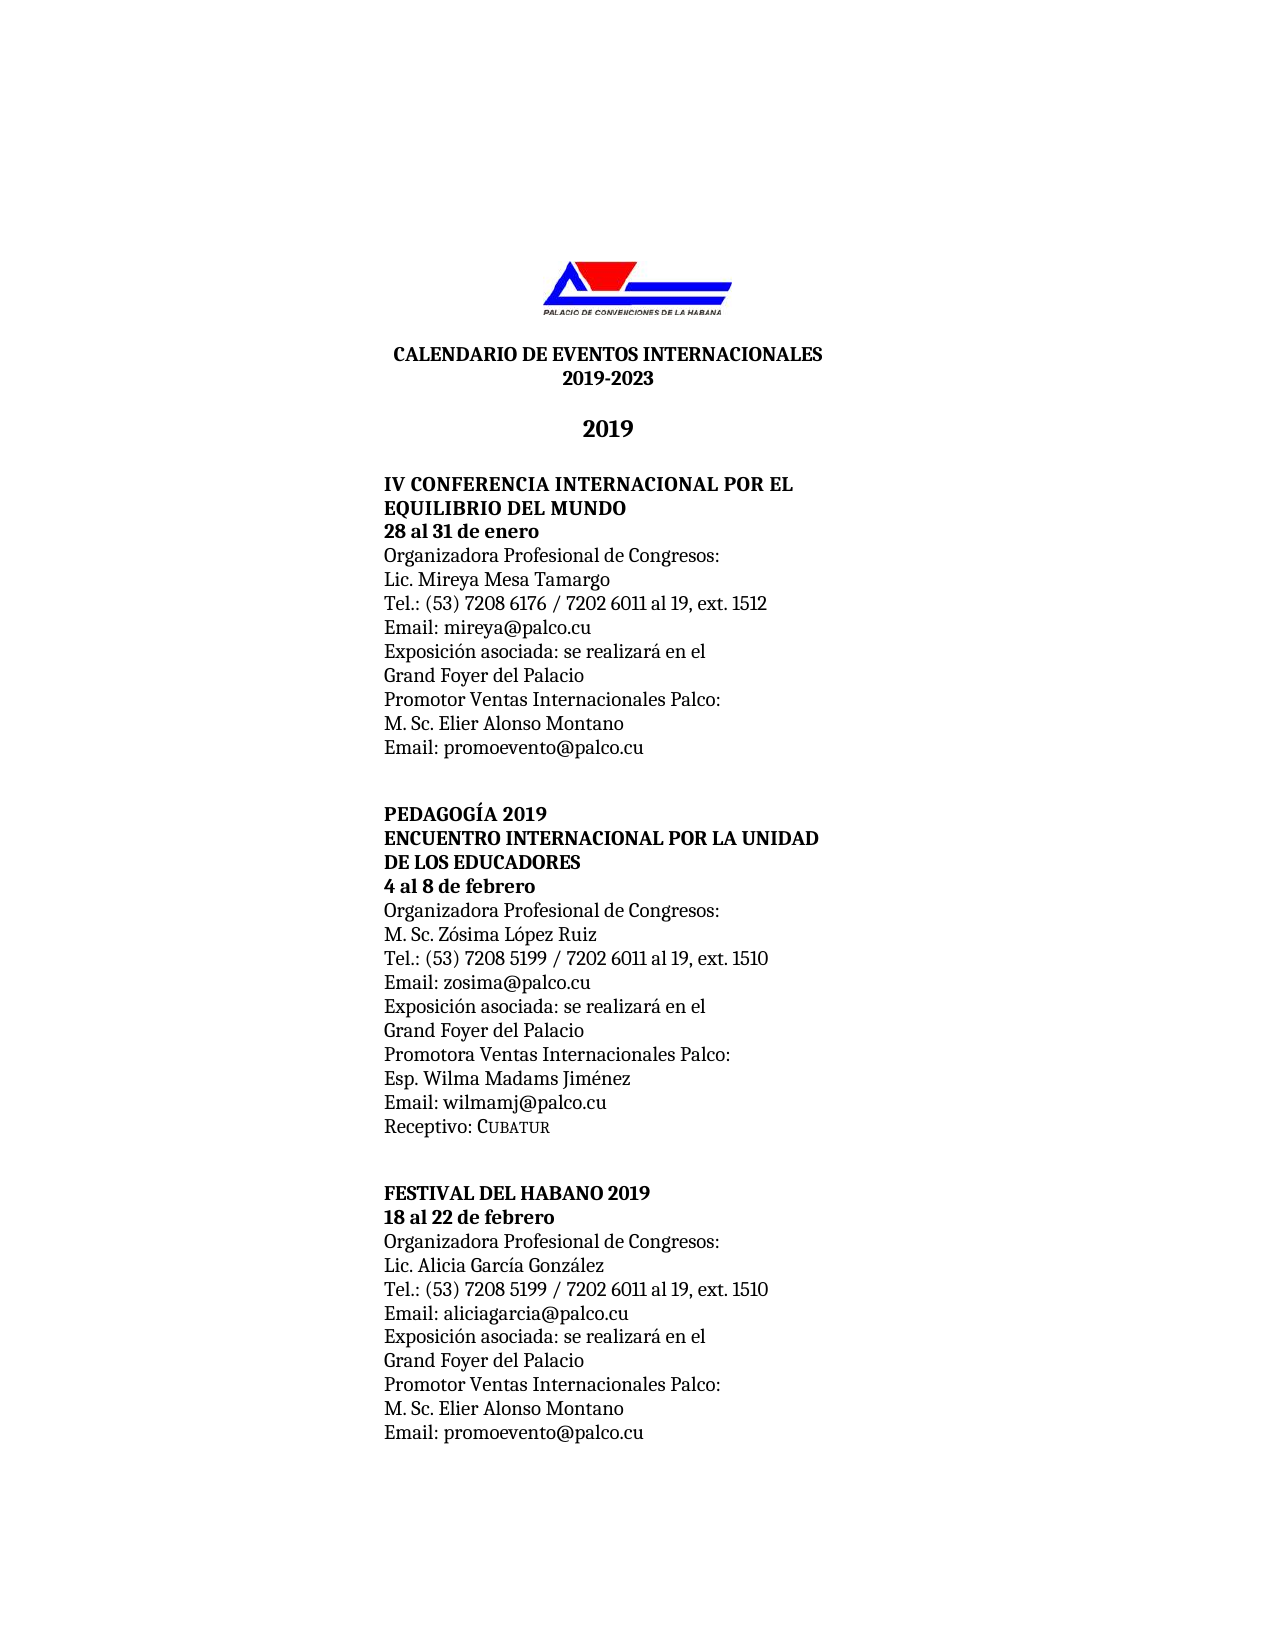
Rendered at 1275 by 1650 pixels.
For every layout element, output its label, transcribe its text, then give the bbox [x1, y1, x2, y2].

text Organizadora Profesional de Congresos: [384, 1229, 832, 1253]
text 4 al 8 de febrero [384, 875, 832, 899]
text Receptivo: Cubatur [384, 1114, 832, 1138]
text Encuentro Internacional por la Unidad de los Educadores [384, 827, 832, 875]
text CALENDARIO DE EVENTOS INTERNACIONALES [384, 343, 832, 367]
text Organizadora Profesional de Congresos: [384, 544, 832, 568]
text Tel.: (53) 7208 6176 / 7202 6011 al 19, ext. 1512 [384, 592, 832, 616]
text Grand Foyer del Palacio [384, 1349, 832, 1373]
text Promotora Ventas Internacionales Palco: [384, 1042, 832, 1066]
text Email: zosima@palco.cu [384, 971, 832, 994]
text Grand Foyer del Palacio [384, 664, 832, 688]
text Lic. Mireya Mesa Tamargo [384, 568, 832, 592]
text Lic. Alicia García González [384, 1253, 832, 1277]
text M. Sc. Elier Alonso Montano [384, 1397, 832, 1421]
text M. Sc. Zósima López Ruiz [384, 923, 832, 947]
text Email: [384, 1301, 832, 1325]
text Organizadora Profesional de Congresos: [384, 899, 832, 923]
text M. Sc. Elier Alonso Montano [384, 712, 832, 736]
text Esp. Wilma Madams Jiménez [384, 1066, 832, 1090]
text Tel.: (53) 7208 5199 / 7202 6011 al 19, ext. 1510 [384, 947, 832, 971]
text Exposición asociada: se realizará en el [384, 1325, 832, 1349]
text 18 al 22 de febrero [384, 1205, 832, 1229]
text Exposición asociada: se realizará en el [384, 640, 832, 664]
text Grand Foyer del Palacio [384, 1018, 832, 1042]
text Email: promoevento@palco.cu [384, 1421, 832, 1445]
text Email: promoevento@palco.cu [384, 736, 832, 760]
text Tel.: (53) 7208 5199 / 7202 6011 al 19, ext. 1510 [384, 1277, 832, 1301]
text 2019-2023 [384, 367, 832, 391]
text Exposición asociada: se realizará en el [384, 994, 832, 1018]
text Pedagogía 2019 [384, 803, 832, 827]
text Promotor Ventas Internacionales Palco: [384, 688, 832, 712]
text Promotor Ventas Internacionales Palco: [384, 1373, 832, 1397]
text 2019 [384, 415, 832, 443]
text IV Conferencia Internacional POR EL EQUILIBRIO DEL MUNDO [384, 472, 832, 520]
text Festival del Habano 2019 [384, 1181, 832, 1205]
text 28 al 31 de enero [384, 520, 832, 544]
text Email: mireya@palco.cu [384, 616, 832, 640]
picture [543, 261, 732, 315]
text Email: wilmamj@palco.cu [384, 1090, 832, 1114]
